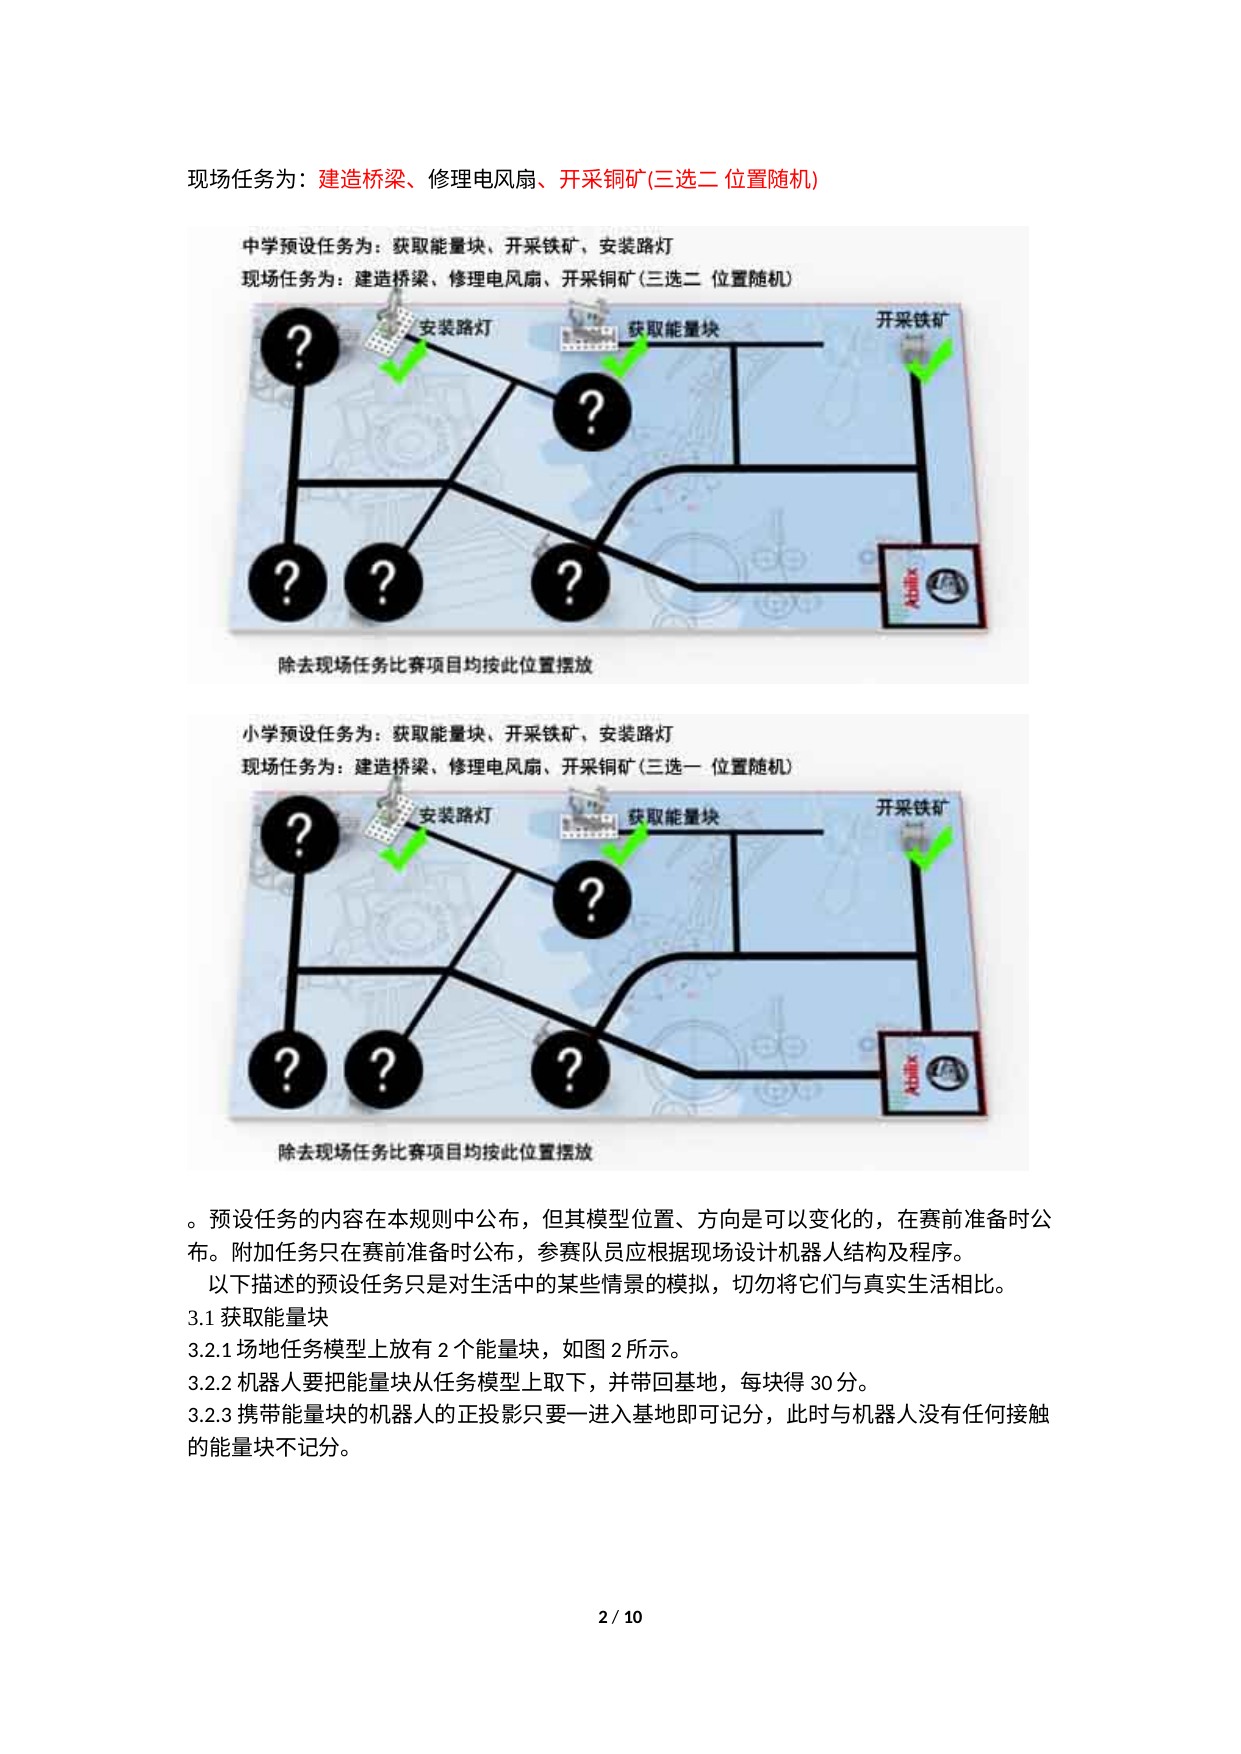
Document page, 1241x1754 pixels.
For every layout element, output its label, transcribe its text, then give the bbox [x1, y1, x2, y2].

text 以下描述的预设任务只是对生活中的某些情景的模拟，切勿将它们与真实生活相比。 [187, 1267, 1053, 1299]
picture [187, 714, 1029, 1171]
picture [187, 226, 1029, 684]
text 3.1 获取能量块 [187, 1299, 1053, 1332]
text 携带能量块的机器人的正投影只要一进入基地即可记分，此时与机器人没有任何接触的能量块不记分。 [187, 1397, 1053, 1462]
text 场地任务模型上放有2个能量块，如图2所示。 [187, 1332, 1053, 1364]
text 。预设任务的内容在本规则中公布，但其模型位置、方向是可以变化的，在赛前准备时公布。附加任务只在赛前准备时公布，参赛队员应根据现场设计机器人结构及程序。 [187, 1202, 1053, 1267]
text 机器人要把能量块从任务模型上取下，并带回基地，每块得30分。 [187, 1364, 1053, 1397]
text 现场任务为：建造桥梁、修理电风扇、开采铜矿(三选二 位置随机) [187, 162, 1053, 194]
